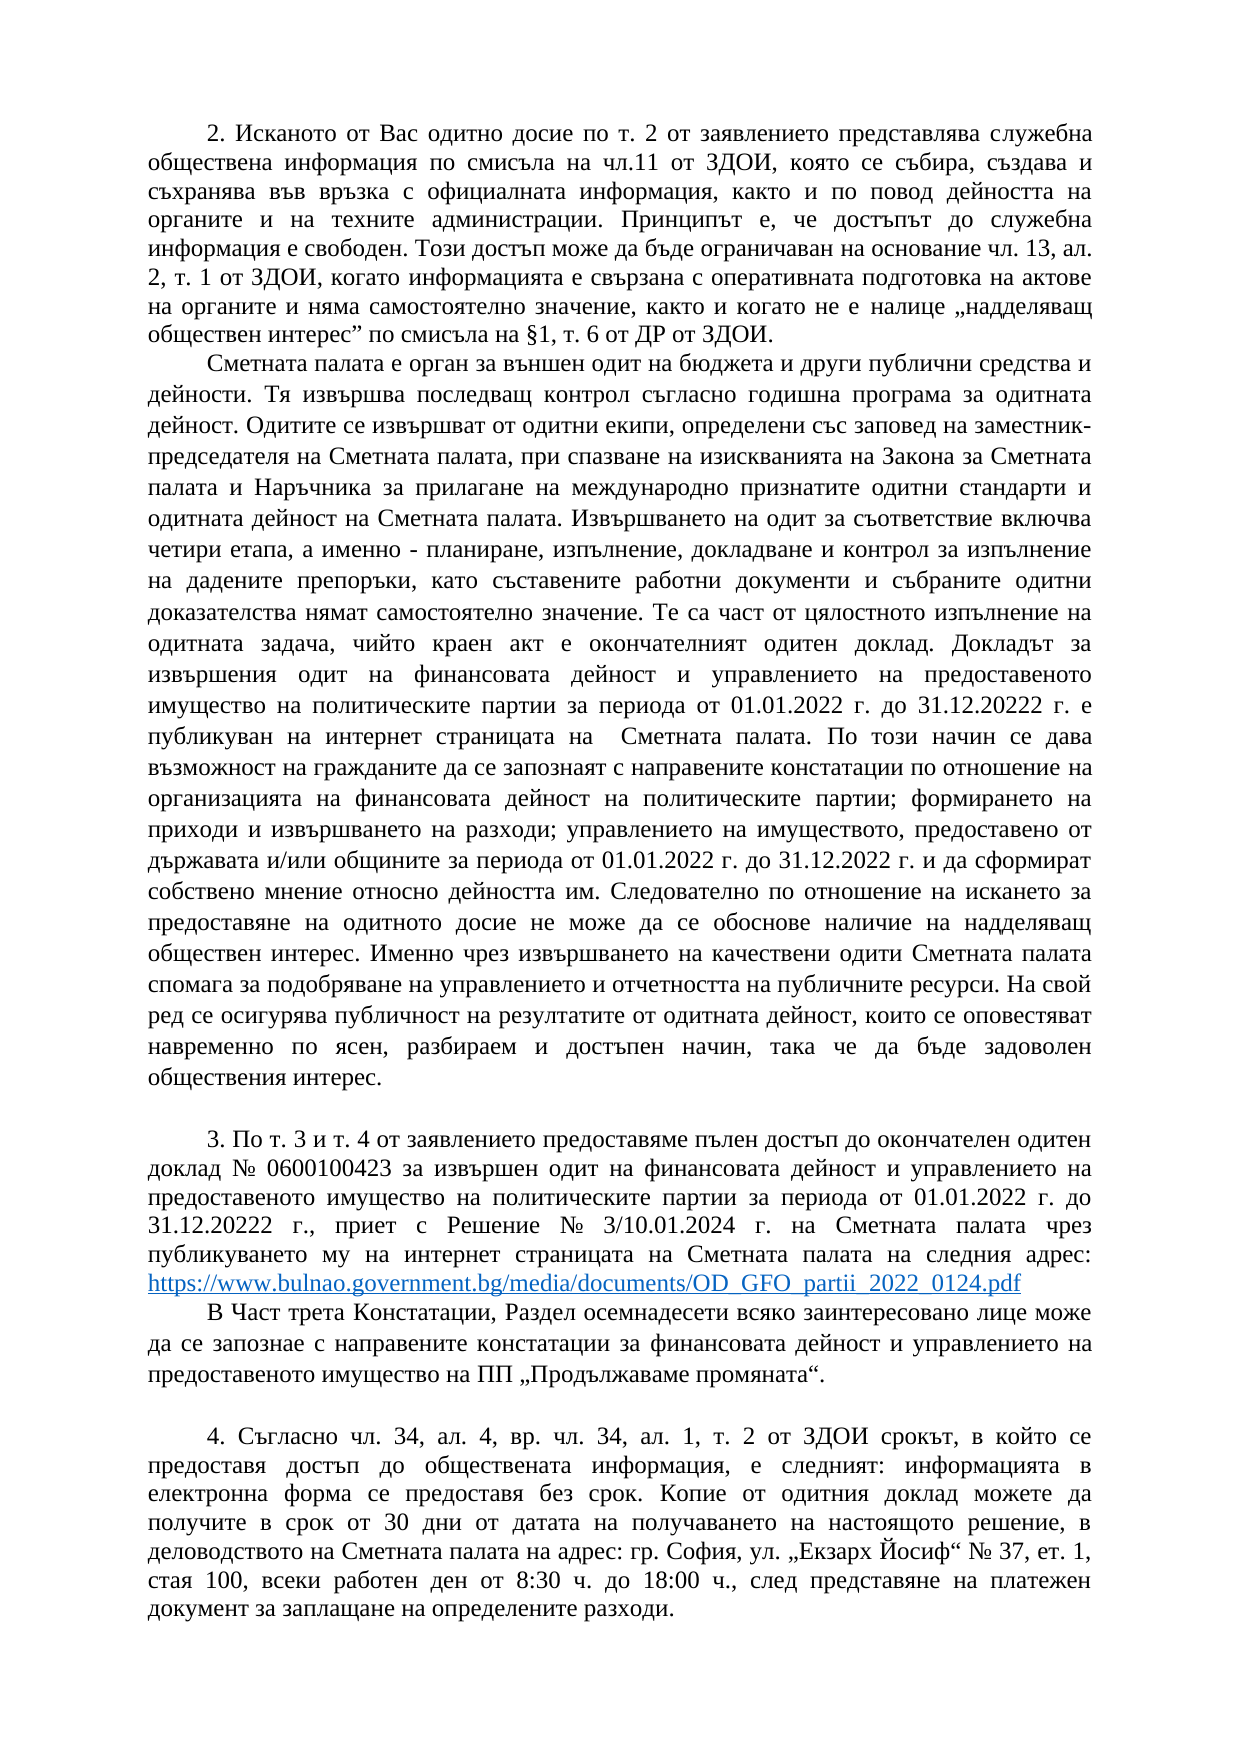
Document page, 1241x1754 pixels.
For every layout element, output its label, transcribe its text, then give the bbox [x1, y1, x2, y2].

text 3. По т. 3 и т. 4 от заявлението предоставяме пълен достъп до окончателен одитен доклад № 0600100423 за извършен одит на финансовата дейност и управлението на предоставеното имущество на политическите партии за периода от 01.01.2022 г. до 31.12.20222 г., приет с Решение № 3/10.01.2024 г. на Сметната палата чрез публикуването му на интернет страницата на Сметната палата на следния адрес: https://www.bulnao.government.bg/media/documents/OD_GFO_partii_2022_0124.pdf [148, 1124, 1093, 1297]
text В Част трета Констатации, Раздел осемнадесети всяко заинтересовано лице може да се запознае с направените констатации за финансовата дейност и управлението на предоставеното имущество на ПП „Продължаваме промяната“. [148, 1297, 1093, 1388]
text 4. Съгласно чл. 34, ал. 4, вр. чл. 34, ал. 1, т. 2 от ЗДОИ срокът, в който се предоставя достъп до обществената информация, е следният: информацията в електронна форма се предоставя без срок. Копие от одитния доклад можете да получите в срок от 30 дни от датата на получаването на настоящото решение, в деловодството на Сметната палата на адрес: гр. София, ул. „Екзарх Йосиф“ № 37, ет. 1, стая 100, всеки работен ден от 8:30 ч. до 18:00 ч., след представяне на платежен документ за заплащане на определените разходи. [148, 1421, 1093, 1622]
text 2. Исканото от Вас одитно досие по т. 2 от заявлението представлява служебна обществена информация по смисъла на чл.11 от ЗДОИ, която се събира, създава и съхранява във връзка с официалната информация, както и по повод дейността на органите и на техните администрации. Принципът е, че достъпът до служебна информация е свободен. Този достъп може да бъде ограничаван на основание чл. 13, ал. 2, т. 1 от ЗДОИ, когато информацията е свързана с оперативната подготовка на актове на органите и няма самостоятелно значение, както и когато не е налице „надделяващ обществен интерес” по смисъла на §1, т. 6 от ДР от ЗДОИ. [148, 204, 1093, 291]
text Сметната палата е орган за външен одит на бюджета и други публични средства и дейности. Тя извършва последващ контрол съгласно годишна програма за одитната дейност. Одитите се извършват от одитни екипи, определени със заповед на заместник-председателя на Сметната палата, при спазване на изискванията на Закона за Сметната палата и Наръчника за прилагане на международно признатите одитни стандарти и одитната дейност на Сметната палата. Извършването на одит за съответствие включва четири етапа, а именно - планиране, изпълнение, докладване и контрол за изпълнение на дадените препоръки, като съставените работни документи и събраните одитни доказателства нямат самостоятелно значение. Те са част от цялостното изпълнение на одитната задача, чийто краен акт е окончателният одитен доклад. Докладът за извършения одит на финансовата дейност и управлението на предоставеното имущество на политическите партии за периода от 01.01.2022 г. до 31.12.20222 г. е публикуван на интернет страницата на Сметната палата. По този начин се дава възможност на гражданите да се запознаят с направените констатации по отношение на организацията на финансовата дейност на политическите партии; формирането на приходи и извършването на разходи; управлението на имуществото, предоставено от държавата и/или общините за периода от 01.01.2022 г. до 31.12.2022 г. и да сформират собствено мнение относно дейността им. Следователно по отношение на искането за предоставяне на одитното досие не може да се обоснове наличие на надделяващ обществен интерес. Именно чрез извършването на качествени одити Сметната палата спомага за подобряване на управлението и отчетността на публичните ресурси. На свой ред се осигурява публичност на резултатите от одитната дейност, които се оповестяват навременно по ясен, разбираем и достъпен начин, така че да бъде задоволен обществения интерес. [148, 348, 1093, 1091]
text 2. Исканото от Вас одитно досие по т. 2 от заявлението представлява служебна обществена информация по смисъла на чл.11 от ЗДОИ, която се събира, създава и съхранява във връзка с официалната информация, както и по повод дейността на органите и на техните администрации. Принципът е, че достъпът до служебна информация е свободен. Този достъп може да бъде ограничаван на основание чл. 13, ал. 2, т. 1 от ЗДОИ, когато информацията е свързана с оперативната подготовка на актове на органите и няма самостоятелно значение, както и когато не е налице „надделяващ обществен интерес” по смисъла на §1, т. 6 от ДР от ЗДОИ. [148, 118, 1002, 176]
